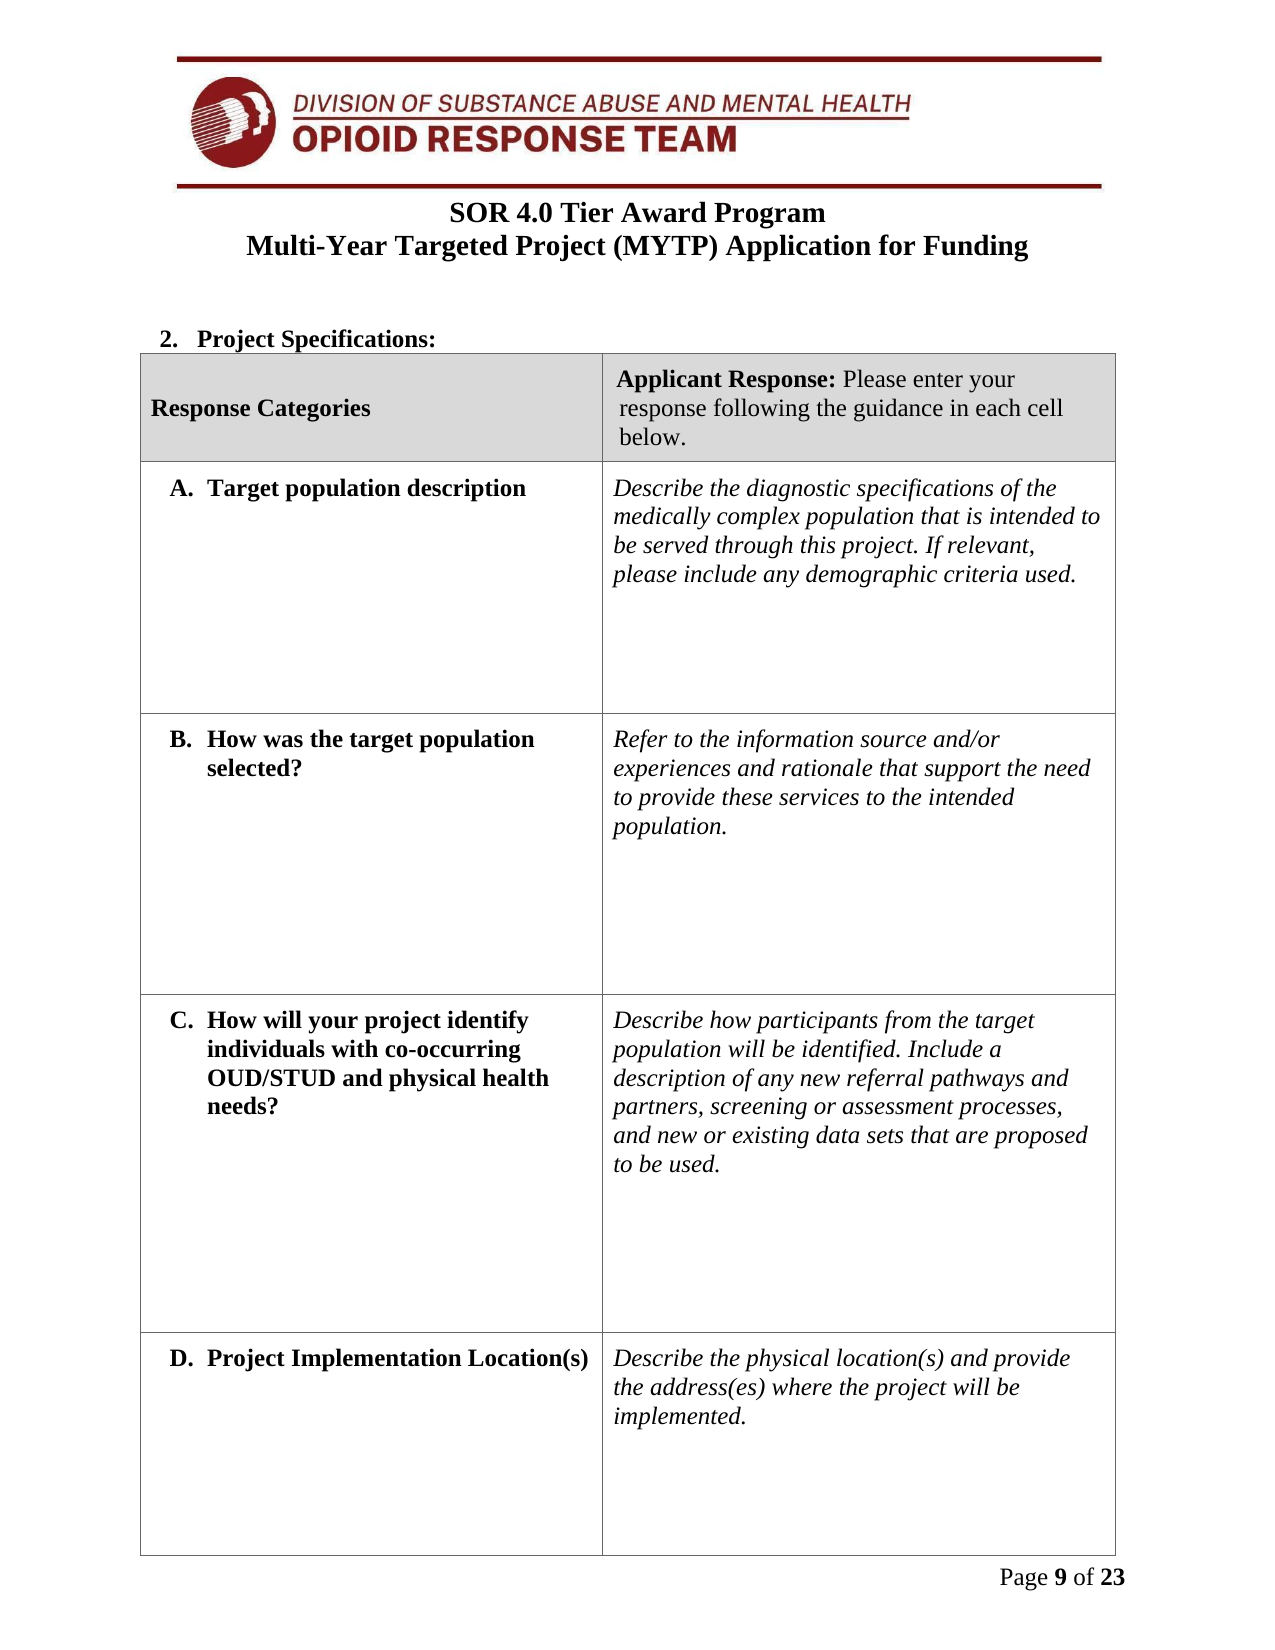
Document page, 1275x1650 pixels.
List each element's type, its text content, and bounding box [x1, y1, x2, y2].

table_header Applicant Response: Please enter your response following the guidance in each cell below. [603, 354, 1115, 461]
table_cell Describe how participants from the target population will be identified. Include a description of any new referral pathways and partners, screening or assessment processes, and new or existing data sets that are proposed to be used. [603, 995, 1115, 1332]
table_cell Project Implementation Location(s) [141, 1333, 602, 1555]
list Project Specifications: [159, 324, 1125, 353]
picture [150, 30, 1134, 196]
table_cell Target population description [141, 462, 602, 713]
table_cell How will your project identify individuals with co-occurring OUD/STUD and physical health needs? [141, 995, 602, 1332]
table_cell Describe the diagnostic specifications of the medically complex population that is intended to be served through this project. If relevant, please include any demographic criteria used. [603, 462, 1115, 713]
table_cell Describe the physical location(s) and provide the address(es) where the project will be implemented. [603, 1333, 1115, 1555]
table_cell Refer to the information source and/or experiences and rationale that support the need to provide these services to the intended population. [603, 714, 1115, 994]
table_cell How was the target population selected? [141, 714, 602, 994]
table_header Response Categories [141, 354, 602, 461]
